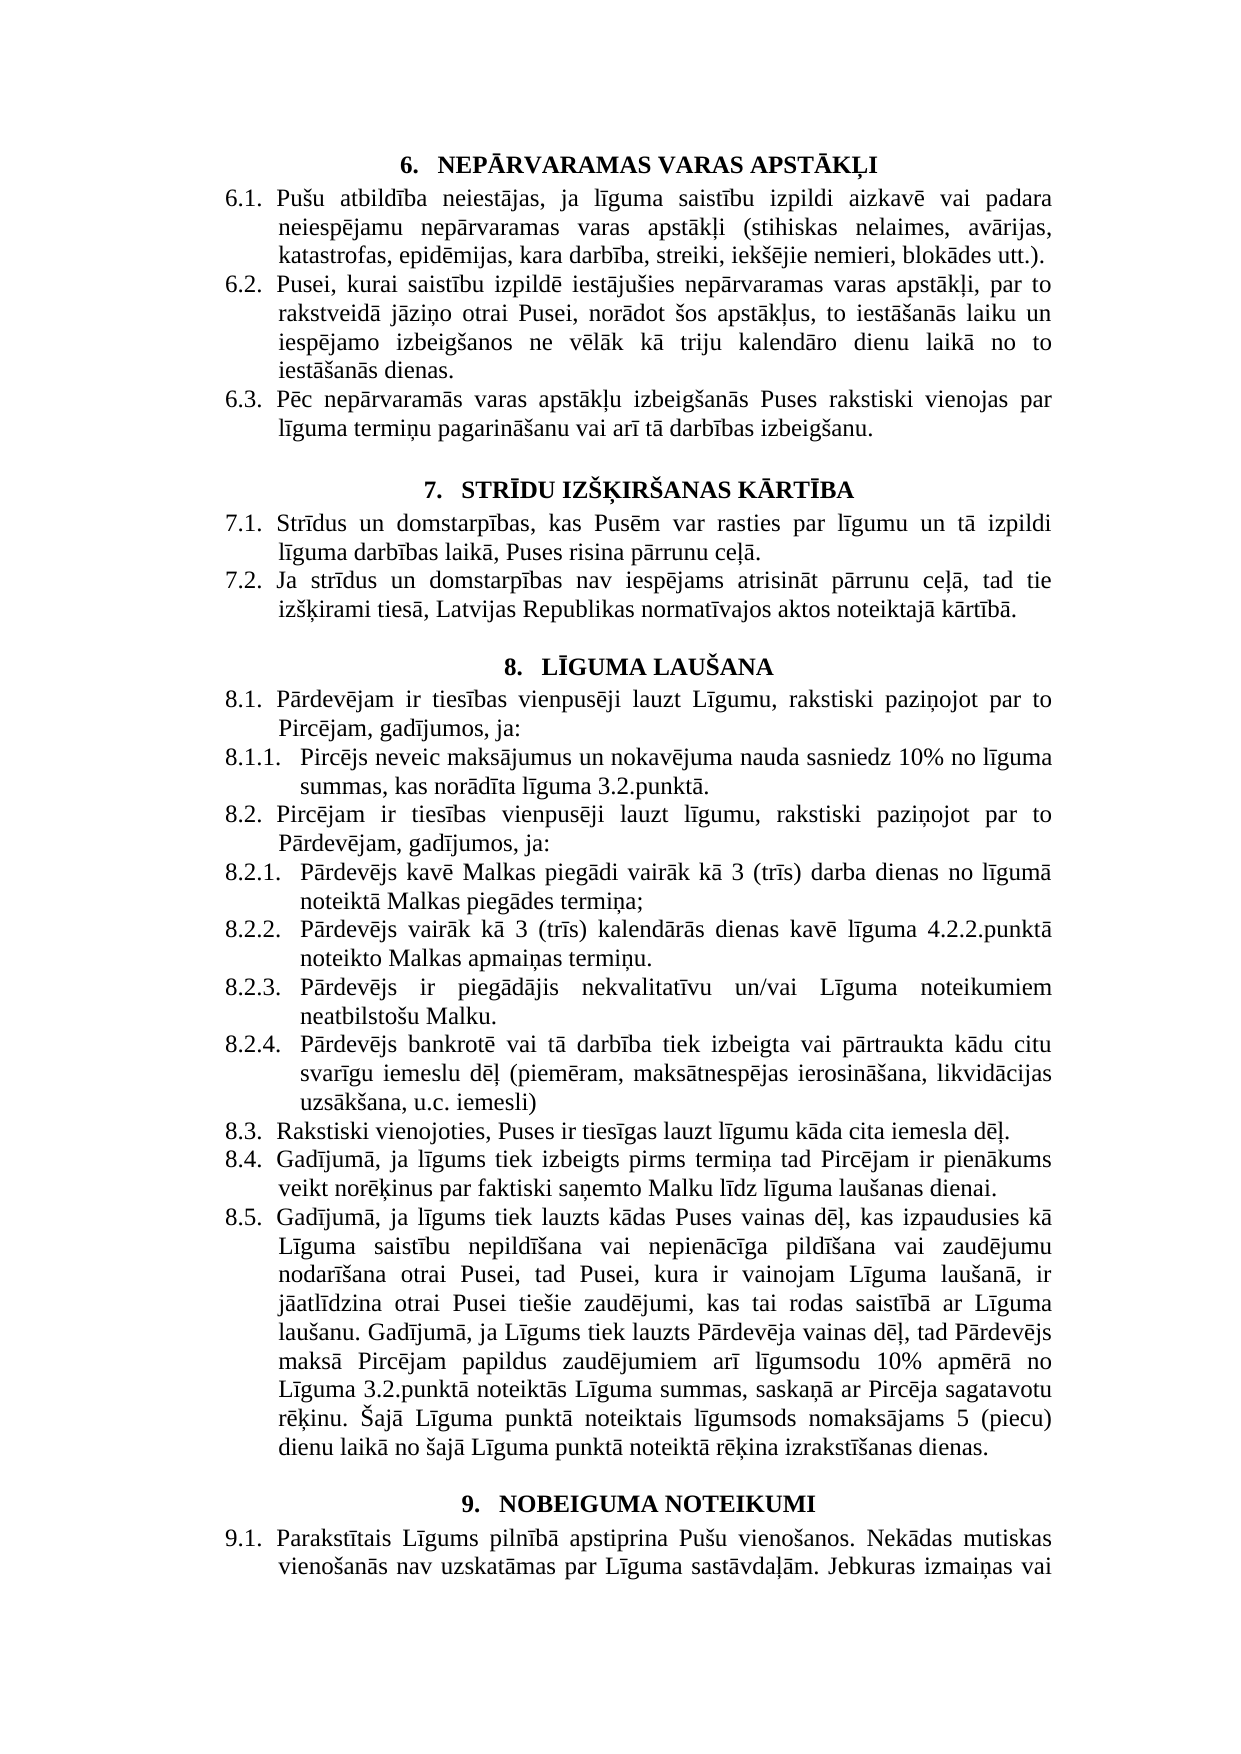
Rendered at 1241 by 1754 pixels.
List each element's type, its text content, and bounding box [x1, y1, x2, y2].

list Pārdevējam ir tiesības vienpusēji lauzt Līgumu, rakstiski paziņojot par to Pircējam, gadījumos, ja: [225, 684, 1053, 742]
list Pircējs neveic maksājumus un nokavējuma nauda sasniedz 10% no līguma summas, kas norādīta līguma 3.2.punktā. [225, 742, 1053, 799]
list Pušu atbildība neiestājas, ja līguma saistību izpildi aizkavē vai padara neiespējamu nepārvaramas varas apstākļi (stihiskas nelaimes, avārijas, katastrofas, epidēmijas, kara darbība, streiki, iekšējie nemieri, blokādes utt.). [225, 183, 1053, 269]
list NOBEIGUMA NOTEIKUMI [225, 1489, 1053, 1518]
list Ja strīdus un domstarpības nav iespējams atrisināt pārrunu ceļā, tad tie izšķirami tiesā, Latvijas Republikas normatīvajos aktos noteiktajā kārtībā. [225, 565, 1053, 623]
list Pircējam ir tiesības vienpusēji lauzt līgumu, rakstiski paziņojot par to Pārdevējam, gadījumos, ja: [225, 799, 1053, 857]
list Pārdevējs vairāk kā 3 (trīs) kalendārās dienas kavē līguma 4.2.2.punktā noteikto Malkas apmaiņas termiņu. [225, 914, 1053, 972]
list Pārdevējs kavē Malkas piegādi vairāk kā 3 (trīs) darba dienas no līgumā noteiktā Malkas piegādes termiņa; [225, 857, 1053, 914]
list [225, 1523, 1053, 1580]
list STRĪDU IZŠĶIRŠANAS KĀRTĪBA [225, 475, 1053, 503]
list Pārdevējs ir piegādājis nekvalitatīvu un/vai Līguma noteikumiem neatbilstošu Malku. [225, 972, 1053, 1029]
list Strīdus un domstarpības, kas Pusēm var rasties par līgumu un tā izpildi līguma darbības laikā, Puses risina pārrunu ceļā. [225, 508, 1053, 565]
list Gadījumā, ja līgums tiek izbeigts pirms termiņa tad Pircējam ir pienākums veikt norēķinus par faktiski saņemto Malku līdz līguma laušanas dienai. [225, 1144, 1053, 1202]
list LĪGUMA LAUŠANA [225, 652, 1053, 680]
list Gadījumā, ja līgums tiek lauzts kādas Puses vainas dēļ, kas izpaudusies kā Līguma saistību nepildīšana vai nepienācīga pildīšana vai zaudējumu nodarīšana otrai Pusei, tad Pusei, kura ir vainojam Līguma laušanā, ir jāatlīdzina otrai Pusei tiešie zaudējumi, kas tai rodas saistībā ar Līguma laušanu. Gadījumā, ja Līgums tiek lauzts Pārdevēja vainas dēļ, tad Pārdevējs maksā Pircējam papildus zaudējumiem arī līgumsodu 10% apmērā no Līguma 3.2.punktā noteiktās Līguma summas, saskaņā ar Pircēja sagatavotu rēķinu. Šajā Līguma punktā noteiktais līgumsods nomaksājams 5 (piecu) dienu laikā no šajā Līguma punktā noteiktā rēķina izrakstīšanas dienas. [225, 1202, 1053, 1461]
list Rakstiski vienojoties, Puses ir tiesīgas lauzt līgumu kāda cita iemesla dēļ. [225, 1116, 1053, 1144]
list Pusei, kurai saistību izpildē iestājušies nepārvaramas varas apstākļi, par to rakstveidā jāziņo otrai Pusei, norādot šos apstākļus, to iestāšanās laiku un iespējamo izbeigšanos ne vēlāk kā triju kalendāro dienu laikā no to iestāšanās dienas. [225, 269, 1053, 384]
list Pēc nepārvaramās varas apstākļu izbeigšanās Puses rakstiski vienojas par līguma termiņu pagarināšanu vai arī tā darbības izbeigšanu. [225, 384, 1053, 442]
list NEPĀRVARAMAS VARAS APSTĀKĻI [225, 150, 1053, 179]
list Pārdevējs bankrotē vai tā darbība tiek izbeigta vai pārtraukta kādu citu svarīgu iemeslu dēļ (piemēram, maksātnespējas ierosināšana, likvidācijas uzsākšana, u.c. iemesli) [225, 1029, 1053, 1116]
